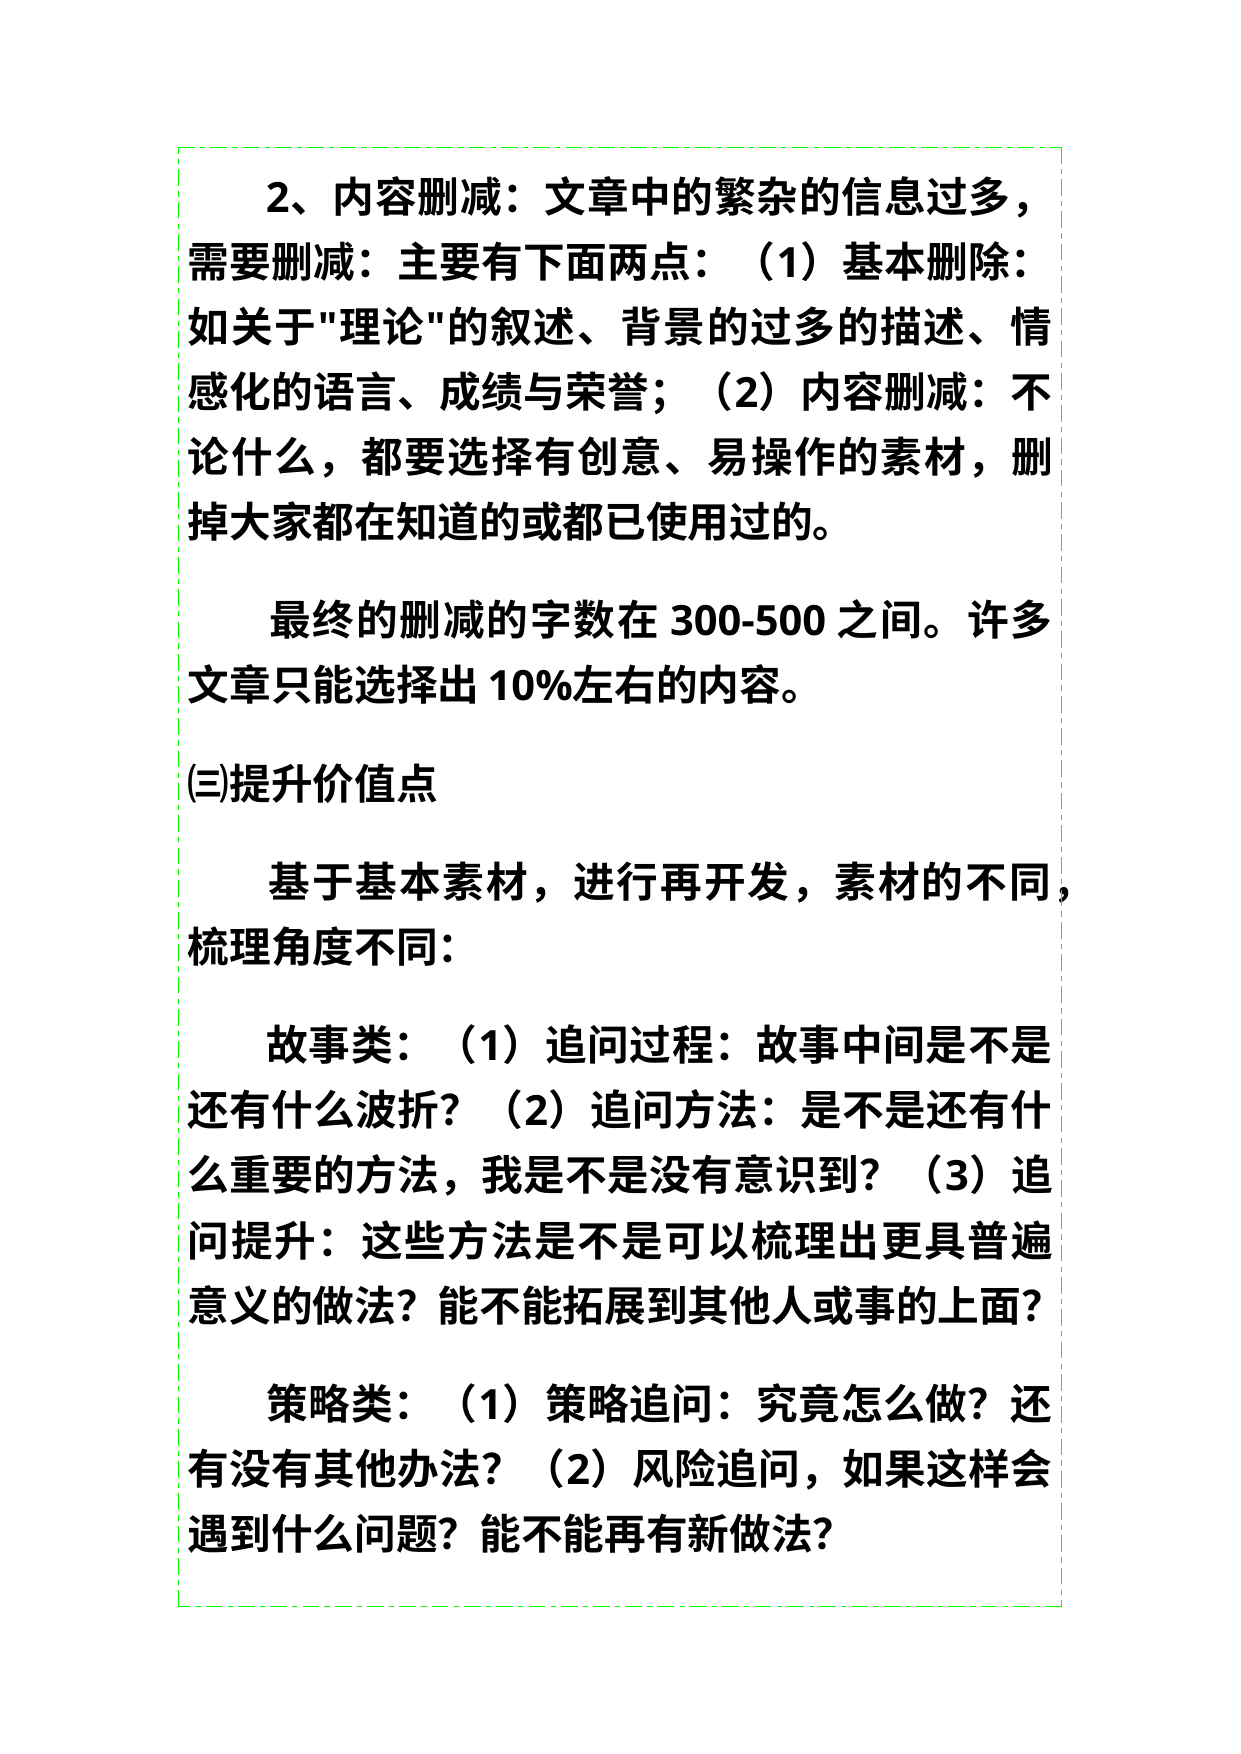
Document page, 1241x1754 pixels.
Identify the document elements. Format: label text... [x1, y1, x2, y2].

text 故事类：（1）追问过程：故事中间是不是还有什么波折？（2）追问方法：是不是还有什么重要的方法，我是不是没有意识到？（3）追问提升：这些方法是不是可以梳理出更具普遍意义的做法？能不能拓展到其他人或事的上面？ [187, 1010, 1053, 1335]
text 基于基本素材，进行再开发，素材的不同，梳理角度不同： [187, 847, 1053, 977]
text 最终的删减的字数在300-500之间。许多文章只能选择出10%左右的内容。 [187, 585, 1053, 715]
text 2、内容删减：文章中的繁杂的信息过多，需要删减：主要有下面两点：（1）基本删除：如关于"理论"的叙述、背景的过多的描述、情感化的语言、成绩与荣誉；（2）内容删减：不论什么，都要选择有创意、易操作的素材，删掉大家都在知道的或都已使用过的。 [187, 162, 1053, 552]
text ㈢提升价值点 [187, 749, 1053, 814]
text 策略类：（1）策略追问：究竟怎么做？还有没有其他办法？（2）风险追问，如果这样会遇到什么问题？能不能再有新做法？ [187, 1369, 1053, 1564]
